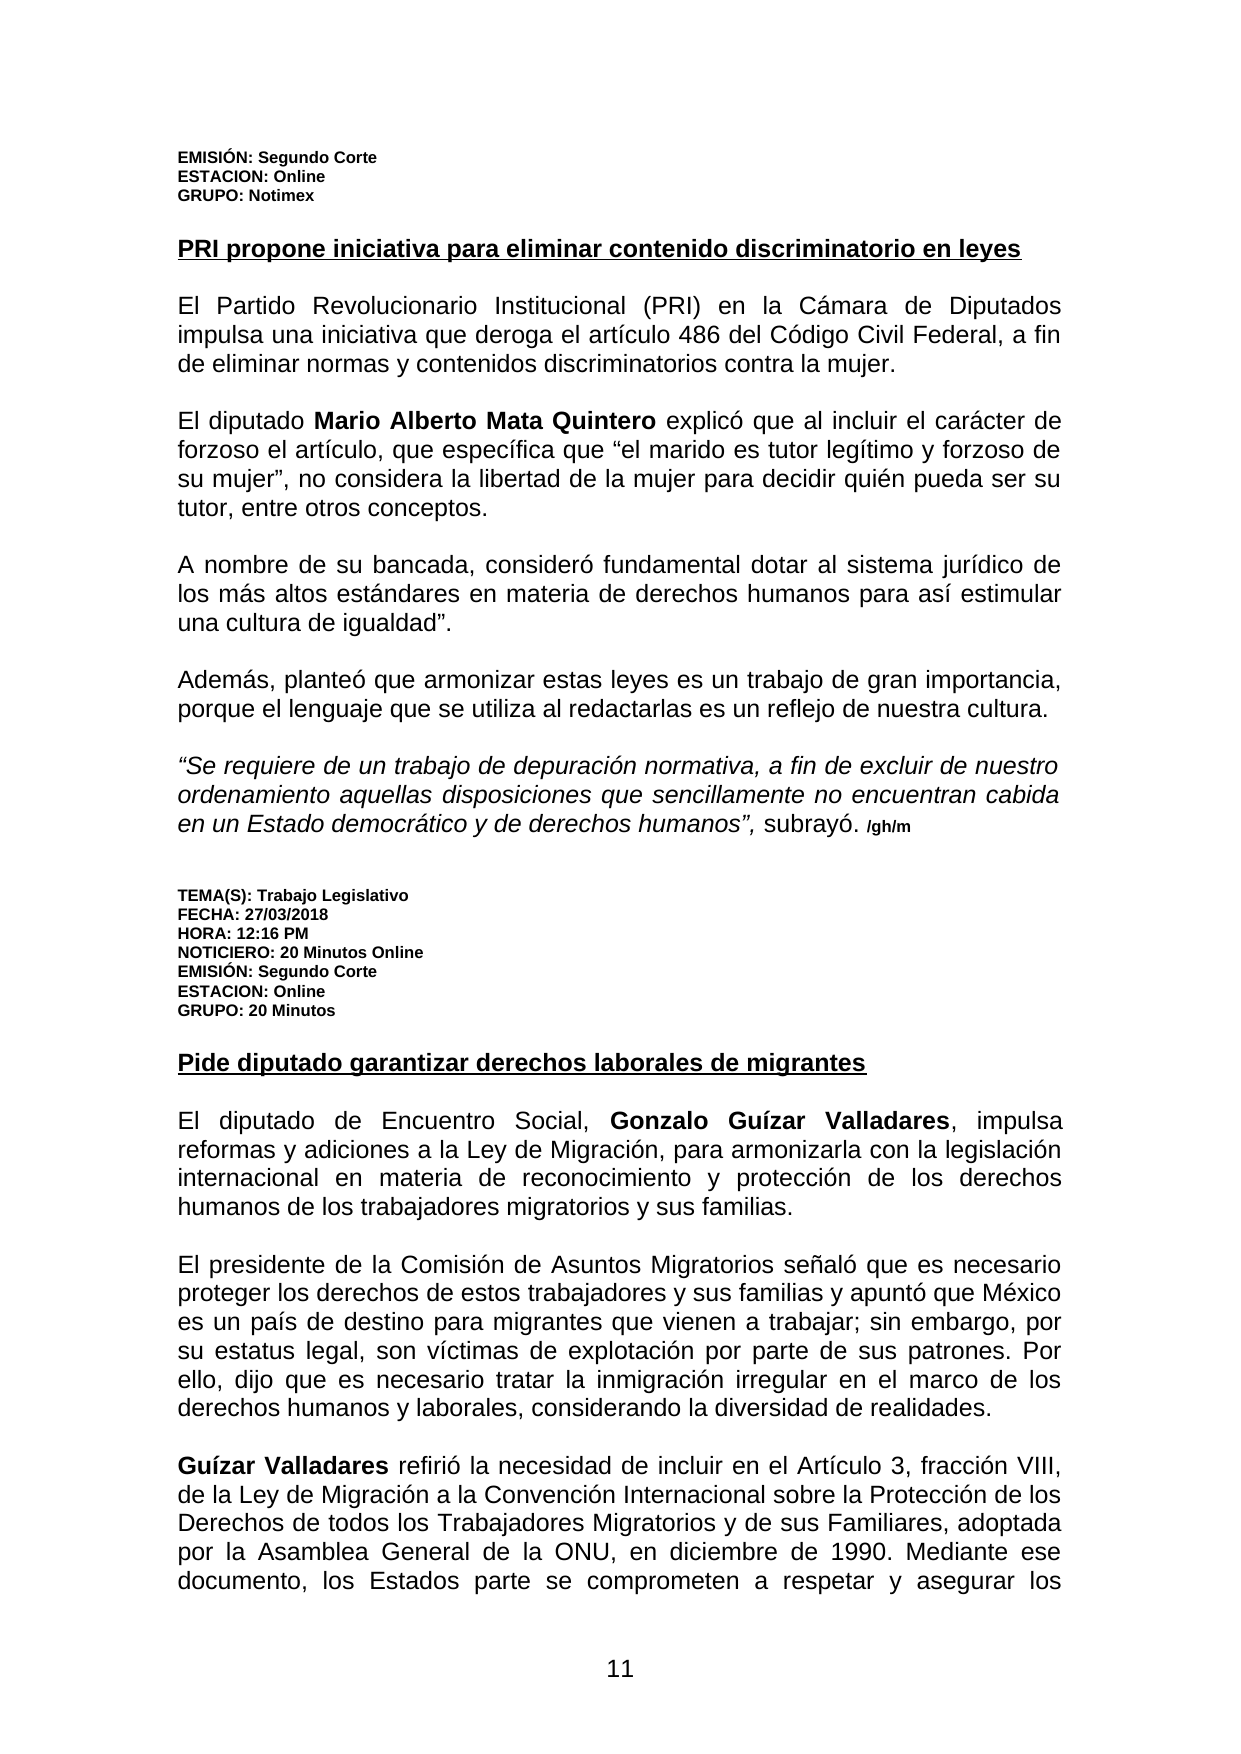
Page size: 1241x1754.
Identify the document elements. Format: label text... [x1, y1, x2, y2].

text El diputado de Encuentro Social, Gonzalo Guízar Valladares, impulsa reformas y adiciones a la Ley de Migración, para armonizarla con la legislación internacional en materia de reconocimiento y protección de los derechos humanos de los trabajadores migratorios y sus familias. [177, 1106, 1063, 1221]
text “Se requiere de un trabajo de depuración normativa, a fin de excluir de nuestro ordenamiento aquellas disposiciones que sencillamente no encuentran cabida en un Estado democrático y de derechos humanos”, subrayó. /gh/m [177, 751, 1063, 838]
text EMISIÓN: Segundo Corte [177, 962, 1063, 981]
text El presidente de la Comisión de Asuntos Migratorios señaló que es necesario proteger los derechos de estos trabajadores y sus familias y apuntó que México es un país de destino para migrantes que vienen a trabajar; sin embargo, por su estatus legal, son víctimas de explotación por parte de sus patrones. Por ello, dijo que es necesario tratar la inmigración irregular en el marco de los derechos humanos y laborales, considerando la diversidad de realidades. [177, 1250, 1063, 1422]
text EMISIÓN: Segundo Corte [177, 148, 1063, 167]
text TEMA(S): Trabajo Legislativo [177, 886, 1063, 905]
text ESTACION: Online [177, 167, 1063, 186]
text NOTICIERO: 20 Minutos Online [177, 943, 1063, 962]
text HORA: 12:16 PM [177, 924, 1063, 943]
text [177, 1451, 1063, 1595]
text ESTACION: Online [177, 981, 1063, 1001]
text GRUPO: 20 Minutos [177, 1001, 1063, 1020]
text Pide diputado garantizar derechos laborales de migrantes [177, 1048, 1063, 1077]
text GRUPO: Notimex [177, 186, 1063, 205]
text PRI propone iniciativa para eliminar contenido discriminatorio en leyes [177, 234, 1063, 263]
text El Partido Revolucionario Institucional (PRI) en la Cámara de Diputados impulsa una iniciativa que deroga el artículo 486 del Código Civil Federal, a fin de eliminar normas y contenidos discriminatorios contra la mujer. [177, 291, 1063, 378]
text Además, planteó que armonizar estas leyes es un trabajo de gran importancia, porque el lenguaje que se utiliza al redactarlas es un reflejo de nuestra cultura. [177, 665, 1063, 723]
text FECHA: 27/03/2018 [177, 905, 1063, 924]
text El diputado Mario Alberto Mata Quintero explicó que al incluir el carácter de forzoso el artículo, que específica que “el marido es tutor legítimo y forzoso de su mujer”, no considera la libertad de la mujer para decidir quién pueda ser su tutor, entre otros conceptos. [177, 406, 1063, 521]
text A nombre de su bancada, consideró fundamental dotar al sistema jurídico de los más altos estándares en materia de derechos humanos para así estimular una cultura de igualdad”. [177, 550, 1063, 636]
